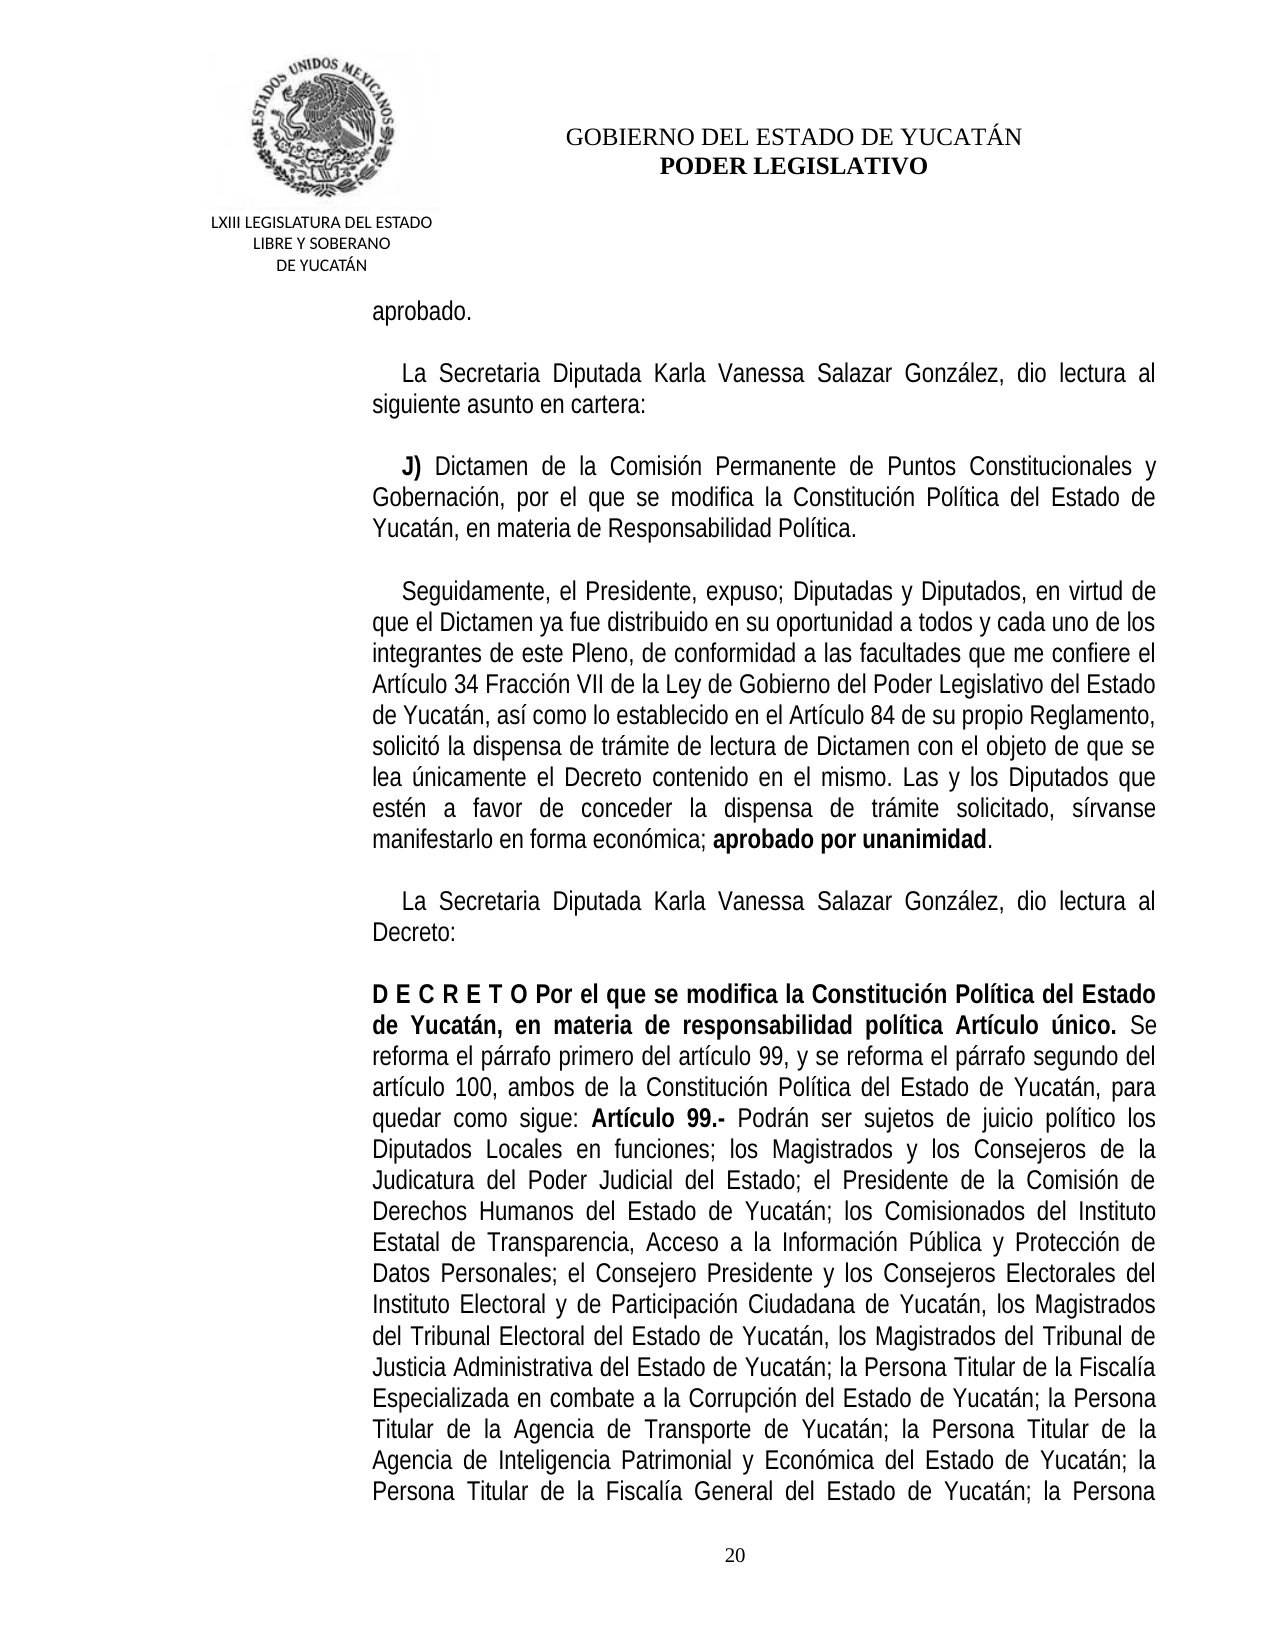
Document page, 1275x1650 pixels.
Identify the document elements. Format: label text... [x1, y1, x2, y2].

text Seguidamente, el Presidente, expuso; Diputadas y Diputados, en virtud de que el Dictamen ya fue distribuido en su oportunidad a todos y cada uno de los integrantes de este Pleno, de conformidad a las facultades que me confiere el Artículo 34 Fracción VII de la Ley de Gobierno del Poder Legislativo del Estado de Yucatán, así como lo establecido en el Artículo 84 de su propio Reglamento, solicitó la dispensa de trámite de lectura de Dictamen con el objeto de que se lea únicamente el Decreto contenido en el mismo. Las y los Diputados que estén a favor de conceder la dispensa de trámite solicitado, sírvanse manifestarlo en forma económica; aprobado por unanimidad. [372, 575, 1157, 854]
text J) Dictamen de la Comisión Permanente de Puntos Constitucionales y Gobernación, por el que se modifica la Constitución Política del Estado de Yucatán, en materia de Responsabilidad Política. [372, 451, 1157, 544]
text La Secretaria Diputada Karla Vanessa Salazar González, dio lectura al Decreto: [372, 885, 1157, 947]
picture [206, 50, 443, 211]
text La Secretaria Diputada Karla Vanessa Salazar González, dio lectura al siguiente asunto en cartera: [372, 357, 1157, 419]
